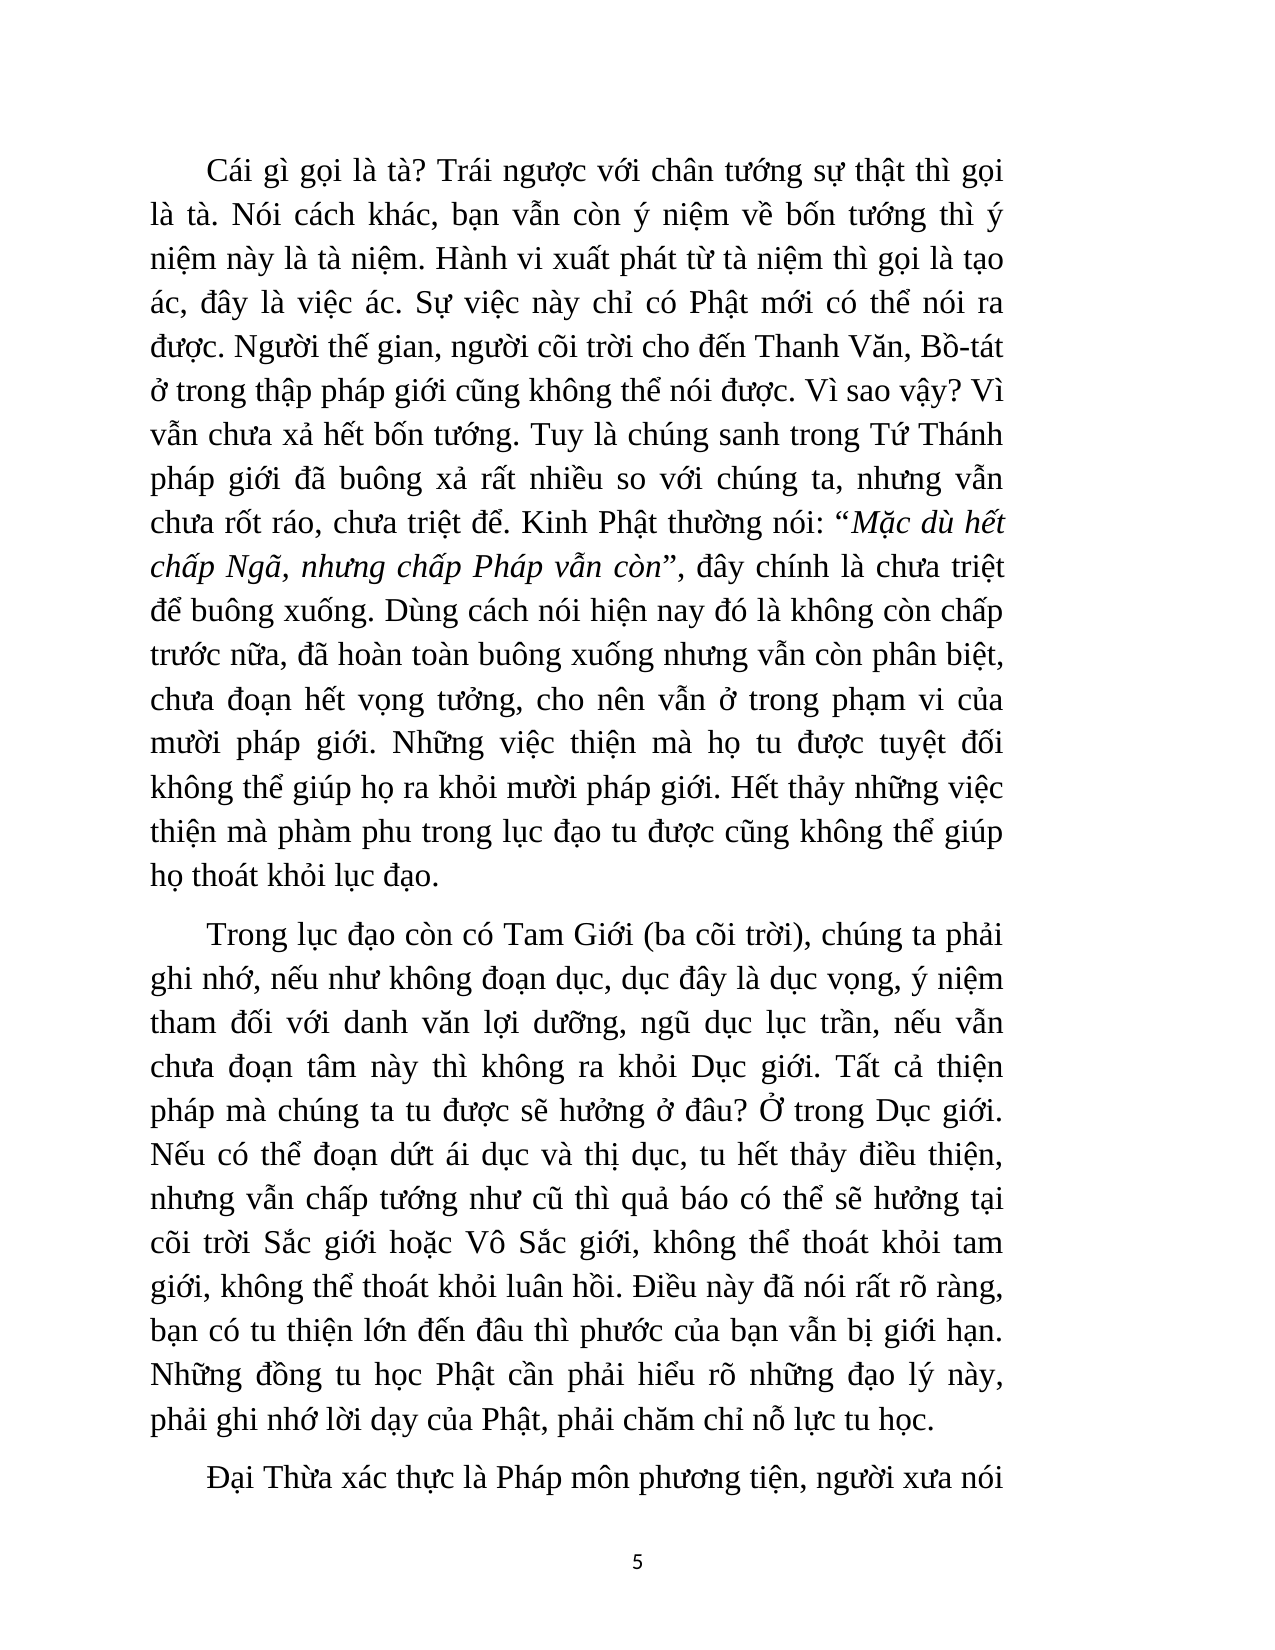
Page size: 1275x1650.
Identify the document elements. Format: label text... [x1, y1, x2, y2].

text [150, 1458, 1005, 1496]
text Cái gì gọi là tà? Trái ngược với chân tướng sự thật thì gọi là tà. Nói cách khác, bạn vẫn còn ý niệm về bốn tướng thì ý niệm này là tà niệm. Hành vi xuất phát từ tà niệm thì gọi là tạo ác, đây là việc ác. Sự việc này chỉ có Phật mới có thể nói ra được. Người thế gian, người cõi trời cho đến Thanh Văn, Bồ-tát ở trong thập pháp giới cũng không thể nói được. Vì sao vậy? Vì vẫn chưa xả hết bốn tướng. Tuy là chúng sanh trong Tứ Thánh pháp giới đã buông xả rất nhiều so với chúng ta, nhưng vẫn chưa rốt ráo, chưa triệt để. Kinh Phật thường nói: “Mặc dù hết chấp Ngã, nhưng chấp Pháp vẫn còn”, đây chính là chưa triệt để buông xuống. Dùng cách nói hiện nay đó là không còn chấp trước nữa, đã hoàn toàn buông xuống nhưng vẫn còn phân biệt, chưa đoạn hết vọng tưởng, cho nên vẫn ở trong phạm vi của mười pháp giới. Những việc thiện mà họ tu được tuyệt đối không thể giúp họ ra khỏi mười pháp giới. Hết thảy những việc thiện mà phàm phu trong lục đạo tu được cũng không thể giúp họ thoát khỏi lục đạo. [150, 150, 1005, 893]
text Trong lục đạo còn có Tam Giới (ba cõi trời), chúng ta phải ghi nhớ, nếu như không đoạn dục, dục đây là dục vọng, ý niệm tham đối với danh văn lợi dưỡng, ngũ dục lục trần, nếu vẫn chưa đoạn tâm này thì không ra khỏi Dục giới. Tất cả thiện pháp mà chúng ta tu được sẽ hưởng ở đâu? Ở trong Dục giới. Nếu có thể đoạn dứt ái dục và thị dục, tu hết thảy điều thiện, nhưng vẫn chấp tướng như cũ thì quả báo có thể sẽ hưởng tại cõi trời Sắc giới hoặc Vô Sắc giới, không thể thoát khỏi tam giới, không thể thoát khỏi luân hồi. Điều này đã nói rất rõ ràng, bạn có tu thiện lớn đến đâu thì phước của bạn vẫn bị giới hạn. Những đồng tu học Phật cần phải hiểu rõ những đạo lý này, phải ghi nhớ lời dạy của Phật, phải chăm chỉ nỗ lực tu học. [150, 914, 1005, 1437]
